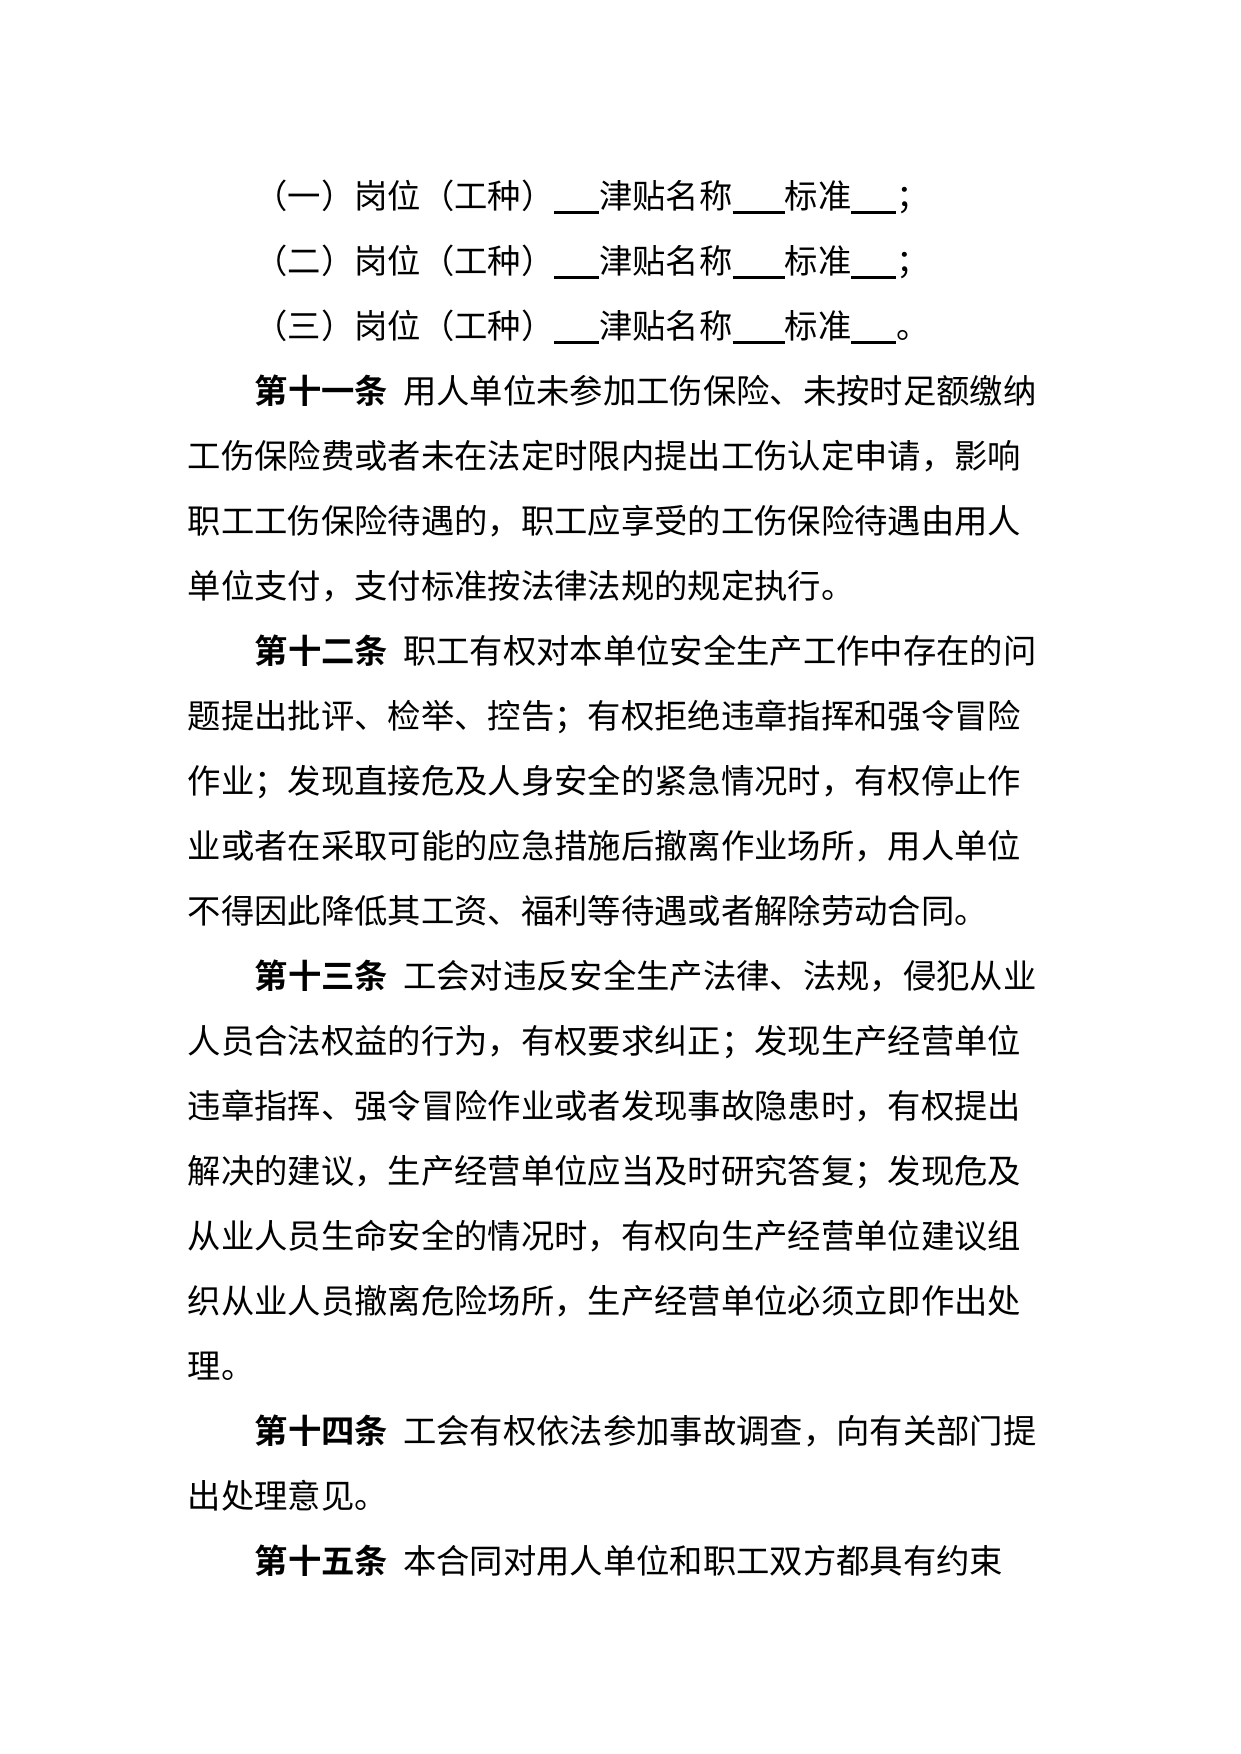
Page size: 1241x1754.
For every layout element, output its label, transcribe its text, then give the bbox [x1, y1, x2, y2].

text （二）岗位（工种） 津贴名称 标准 ； [187, 227, 1053, 292]
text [187, 1527, 1053, 1592]
text 第十三条 工会对违反安全生产法律、法规，侵犯从业人员合法权益的行为，有权要求纠正；发现生产经营单位违章指挥、强令冒险作业或者发现事故隐患时，有权提出解决的建议，生产经营单位应当及时研究答复；发现危及从业人员生命安全的情况时，有权向生产经营单位建议组织从业人员撤离危险场所，生产经营单位必须立即作出处理。 [187, 942, 1053, 1397]
text 第十一条 用人单位未参加工伤保险、未按时足额缴纳工伤保险费或者未在法定时限内提出工伤认定申请，影响职工工伤保险待遇的，职工应享受的工伤保险待遇由用人单位支付，支付标准按法律法规的规定执行。 [187, 357, 1053, 617]
text （一）岗位（工种） 津贴名称 标准 ； [187, 162, 1053, 227]
text （三）岗位（工种） 津贴名称 标准 。 [187, 292, 1053, 357]
text 第十四条 工会有权依法参加事故调查，向有关部门提出处理意见。 [187, 1397, 1053, 1527]
text 第十二条 职工有权对本单位安全生产工作中存在的问题提出批评、检举、控告；有权拒绝违章指挥和强令冒险作业；发现直接危及人身安全的紧急情况时，有权停止作业或者在采取可能的应急措施后撤离作业场所，用人单位不得因此降低其工资、福利等待遇或者解除劳动合同。 [187, 617, 1053, 942]
